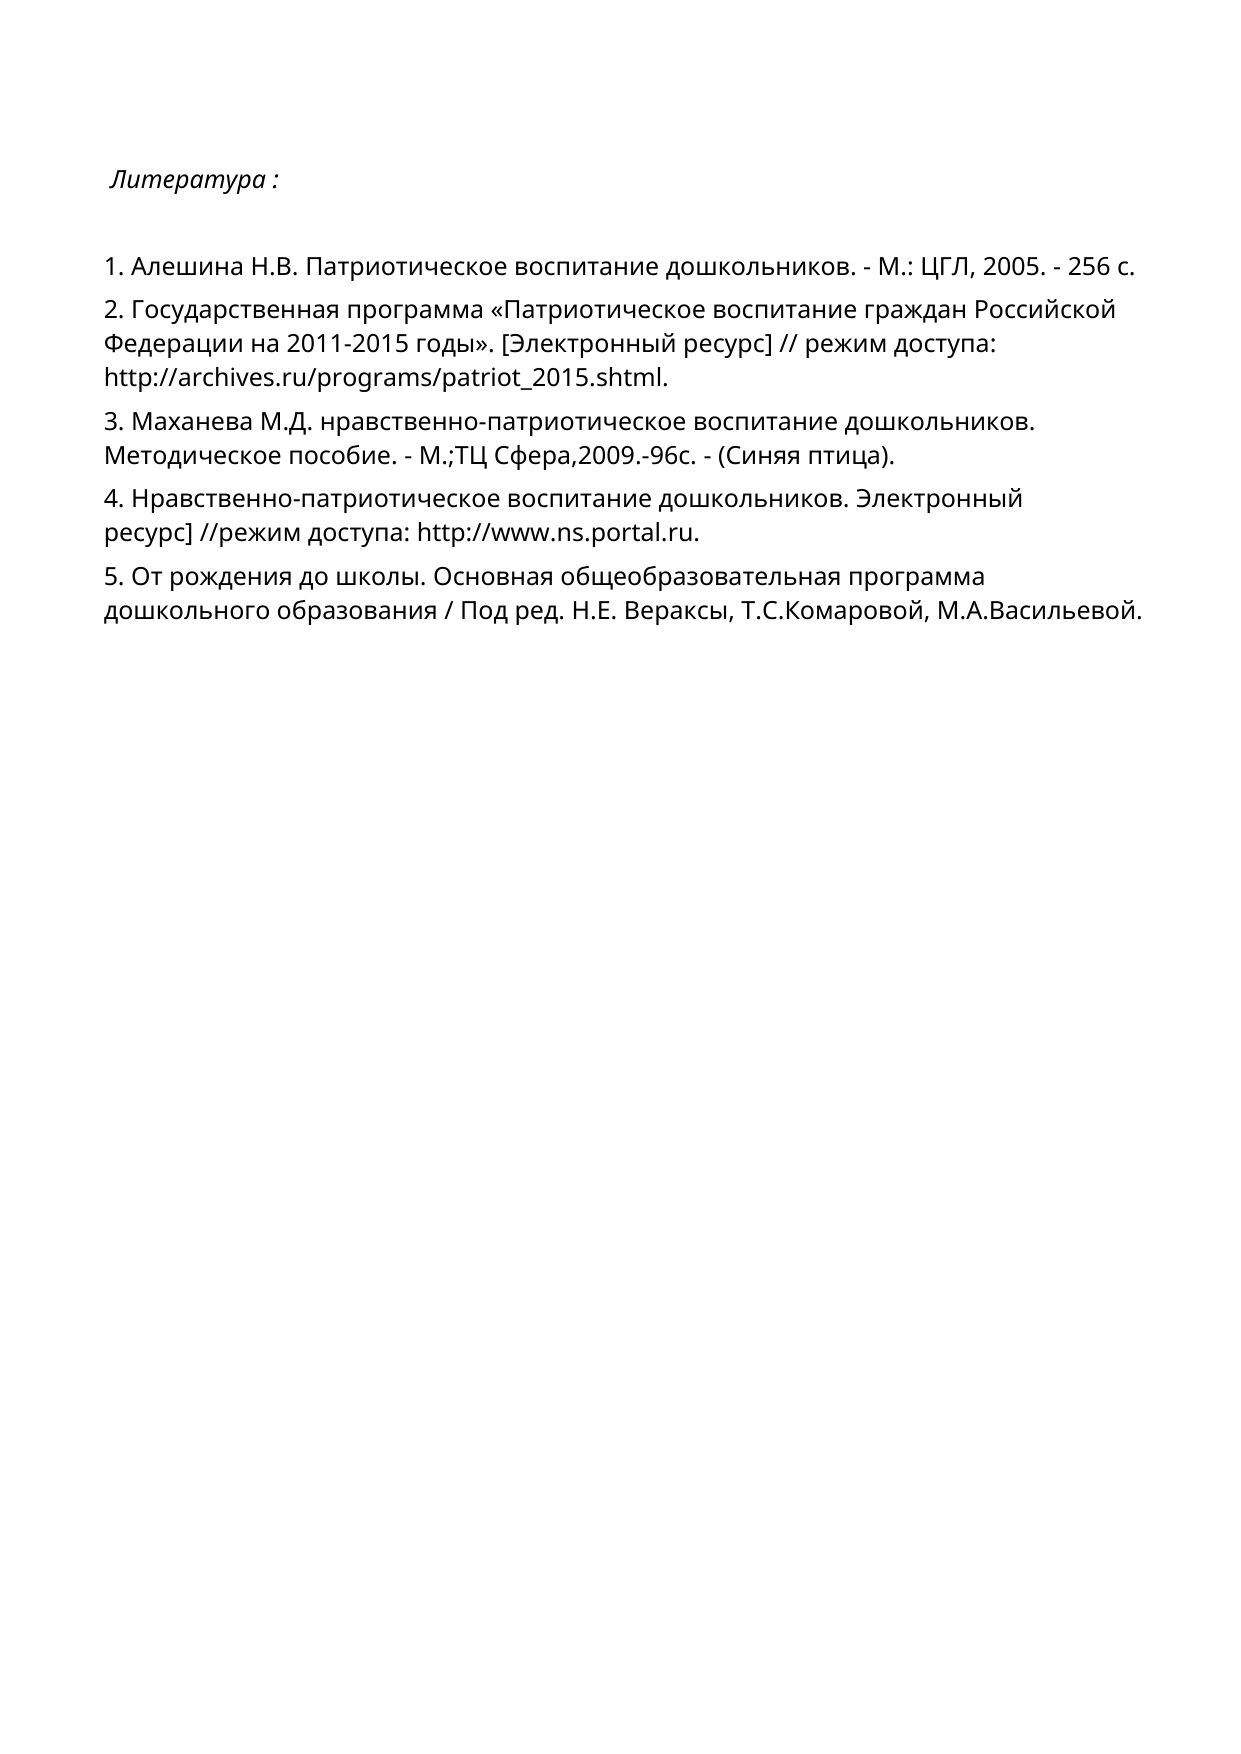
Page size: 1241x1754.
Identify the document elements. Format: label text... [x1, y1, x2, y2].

text 2. Государственная программа «Патриотическое воспитание граждан Российской Федерации на 2011-2015 годы». [Электронный ресурс] // режим доступа: http://archives.ru/programs/patriot_2015.shtml. [103, 292, 1152, 394]
text 3. Маханева М.Д. нравственно-патриотическое воспитание дошкольников. Методическое пособие. - М.;ТЦ Сфера,2009.-96с. - (Синяя птица). [103, 403, 1152, 472]
text 1. Алешина Н.В. Патриотическое воспитание дошкольников. - М.: ЦГЛ, 2005. - 256 с. [103, 248, 1152, 282]
text 4. Нравственно-патриотическое воспитание дошкольников. Электронный ресурс] //режим доступа: http://www.ns.portal.ru. [103, 481, 1152, 549]
text Литература : [103, 162, 1152, 196]
text 5. От рождения до школы. Основная общеобразовательная программа дошкольного образования / Под ред. Н.Е. Вераксы, Т.С.Комаровой, М.А.Васильевой. [103, 558, 1152, 627]
